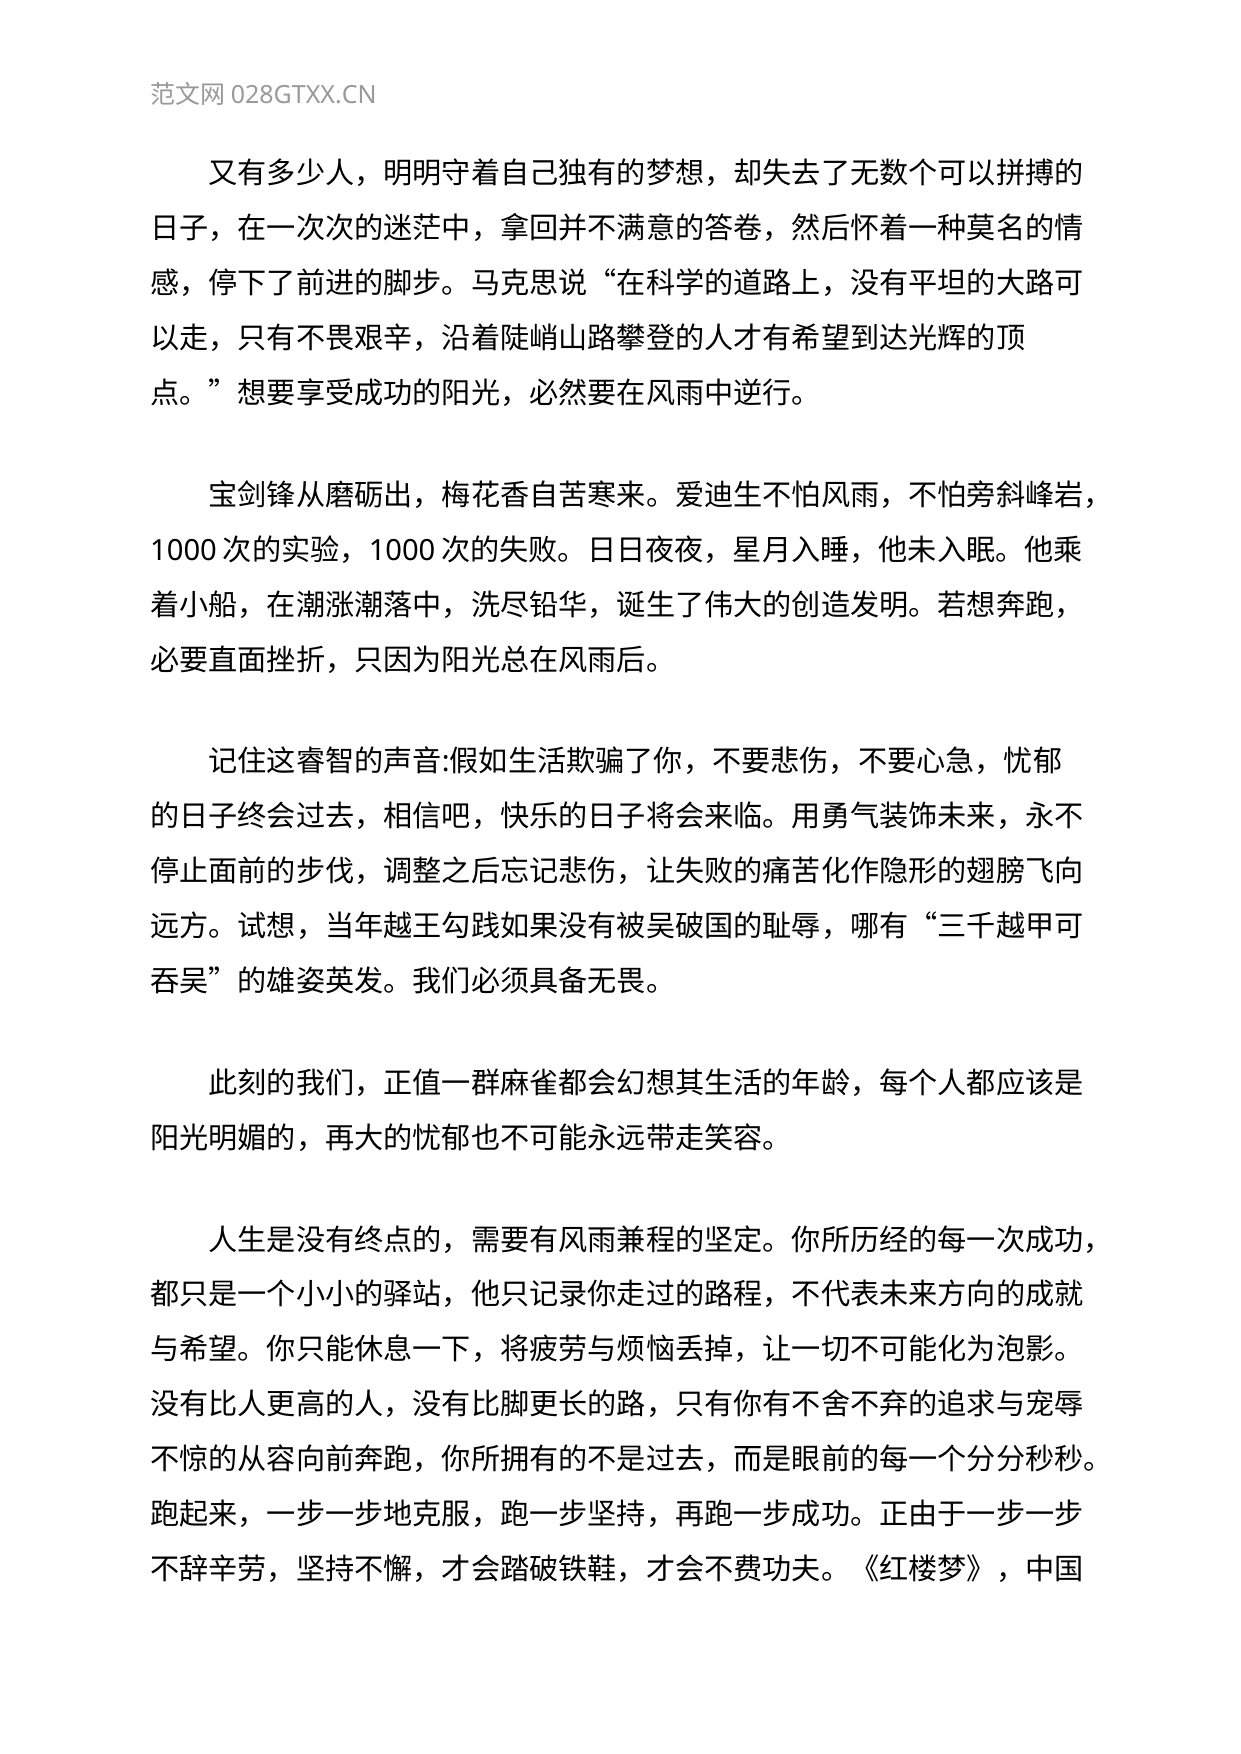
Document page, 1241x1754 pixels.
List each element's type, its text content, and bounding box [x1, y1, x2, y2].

text 此刻的我们，正值一群麻雀都会幻想其生活的年龄，每个人都应该是阳光明媚的，再大的忧郁也不可能永远带走笑容。 [150, 1059, 1090, 1157]
text 宝剑锋从磨砺出，梅花香自苦寒来。爱迪生不怕风雨，不怕旁斜峰岩，1000次的实验，1000次的失败。日日夜夜，星月入睡，他未入眠。他乘着小船，在潮涨潮落中，洗尽铅华，诞生了伟大的创造发明。若想奔跑，必要直面挫折，只因为阳光总在风雨后。 [150, 471, 1090, 678]
text 又有多少人，明明守着自己独有的梦想，却失去了无数个可以拼搏的日子，在一次次的迷茫中，拿回并不满意的答卷，然后怀着一种莫名的情感，停下了前进的脚步。马克思说“在科学的道路上，没有平坦的大路可以走，只有不畏艰辛，沿着陡峭山路攀登的人才有希望到达光辉的顶点。”想要享受成功的阳光，必然要在风雨中逆行。 [150, 150, 1090, 412]
text 记住这睿智的声音:假如生活欺骗了你，不要悲伤，不要心急，忧郁的日子终会过去，相信吧，快乐的日子将会来临。用勇气装饰未来，永不停止面前的步伐，调整之后忘记悲伤，让失败的痛苦化作隐形的翅膀飞向远方。试想，当年越王勾践如果没有被吴破国的耻辱，哪有“三千越甲可吞吴”的雄姿英发。我们必须具备无畏。 [150, 738, 1090, 1000]
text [150, 1216, 1090, 1588]
